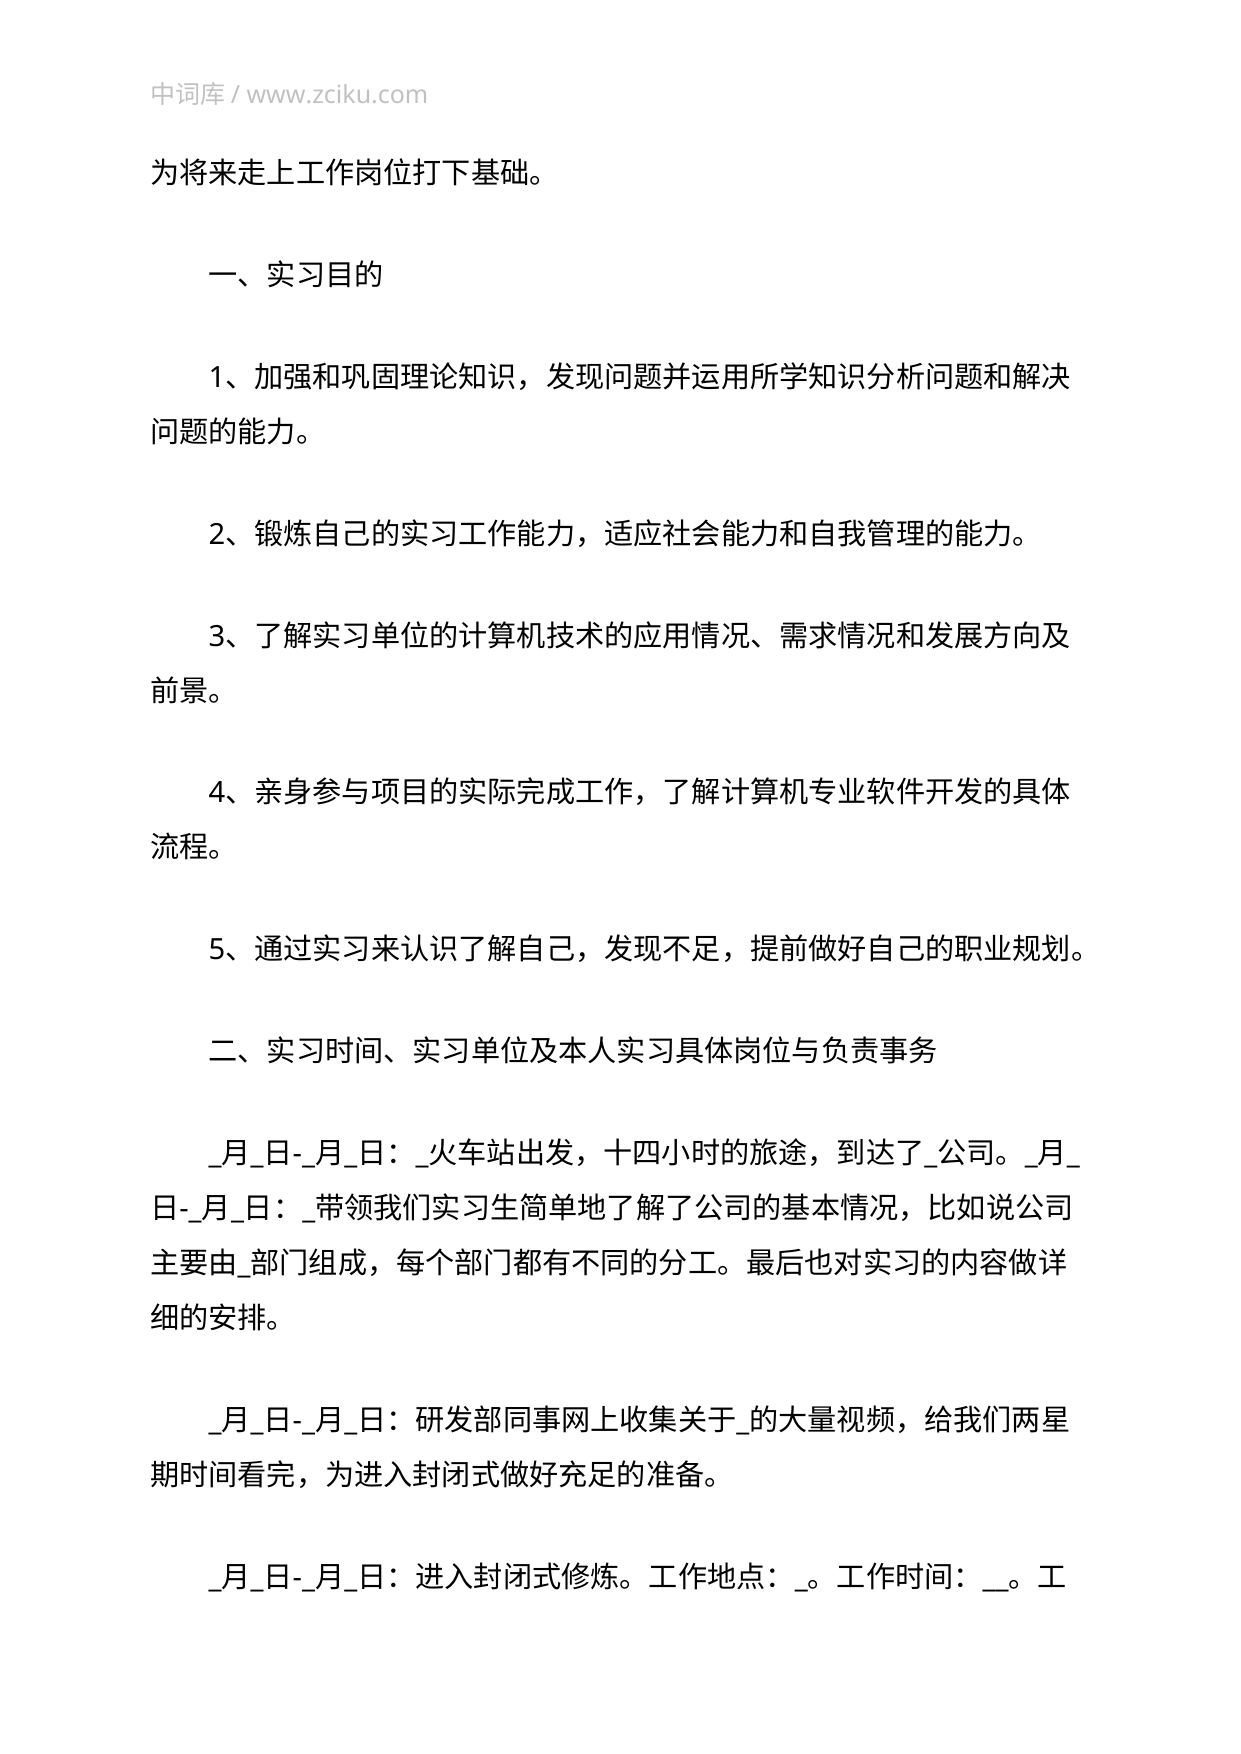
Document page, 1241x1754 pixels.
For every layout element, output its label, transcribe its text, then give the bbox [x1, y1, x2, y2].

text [150, 150, 1090, 192]
text 二、实习时间、实习单位及本人实习具体岗位与负责事务 [150, 1028, 1090, 1070]
text 5、通过实习来认识了解自己，发现不足，提前做好自己的职业规划。 [150, 926, 1090, 968]
text 1、加强和巩固理论知识，发现问题并运用所学知识分析问题和解决问题的能力。 [150, 353, 1090, 451]
text _月_日-_月_日：研发部同事网上收集关于_的大量视频，给我们两星期时间看完，为进入封闭式做好充足的准备。 [150, 1396, 1090, 1494]
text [150, 1553, 1090, 1596]
text _月_日-_月_日：_火车站出发，十四小时的旅途，到达了_公司。_月_日-_月_日：_带领我们实习生简单地了解了公司的基本情况，比如说公司主要由_部门组成，每个部门都有不同的分工。最后也对实习的内容做详细的安排。 [150, 1129, 1090, 1337]
text 2、锻炼自己的实习工作能力，适应社会能力和自我管理的能力。 [150, 510, 1090, 553]
text 一、实习目的 [150, 252, 1090, 294]
text 3、了解实习单位的计算机技术的应用情况、需求情况和发展方向及前景。 [150, 612, 1090, 709]
text 4、亲身参与项目的实际完成工作，了解计算机专业软件开发的具体流程。 [150, 769, 1090, 866]
